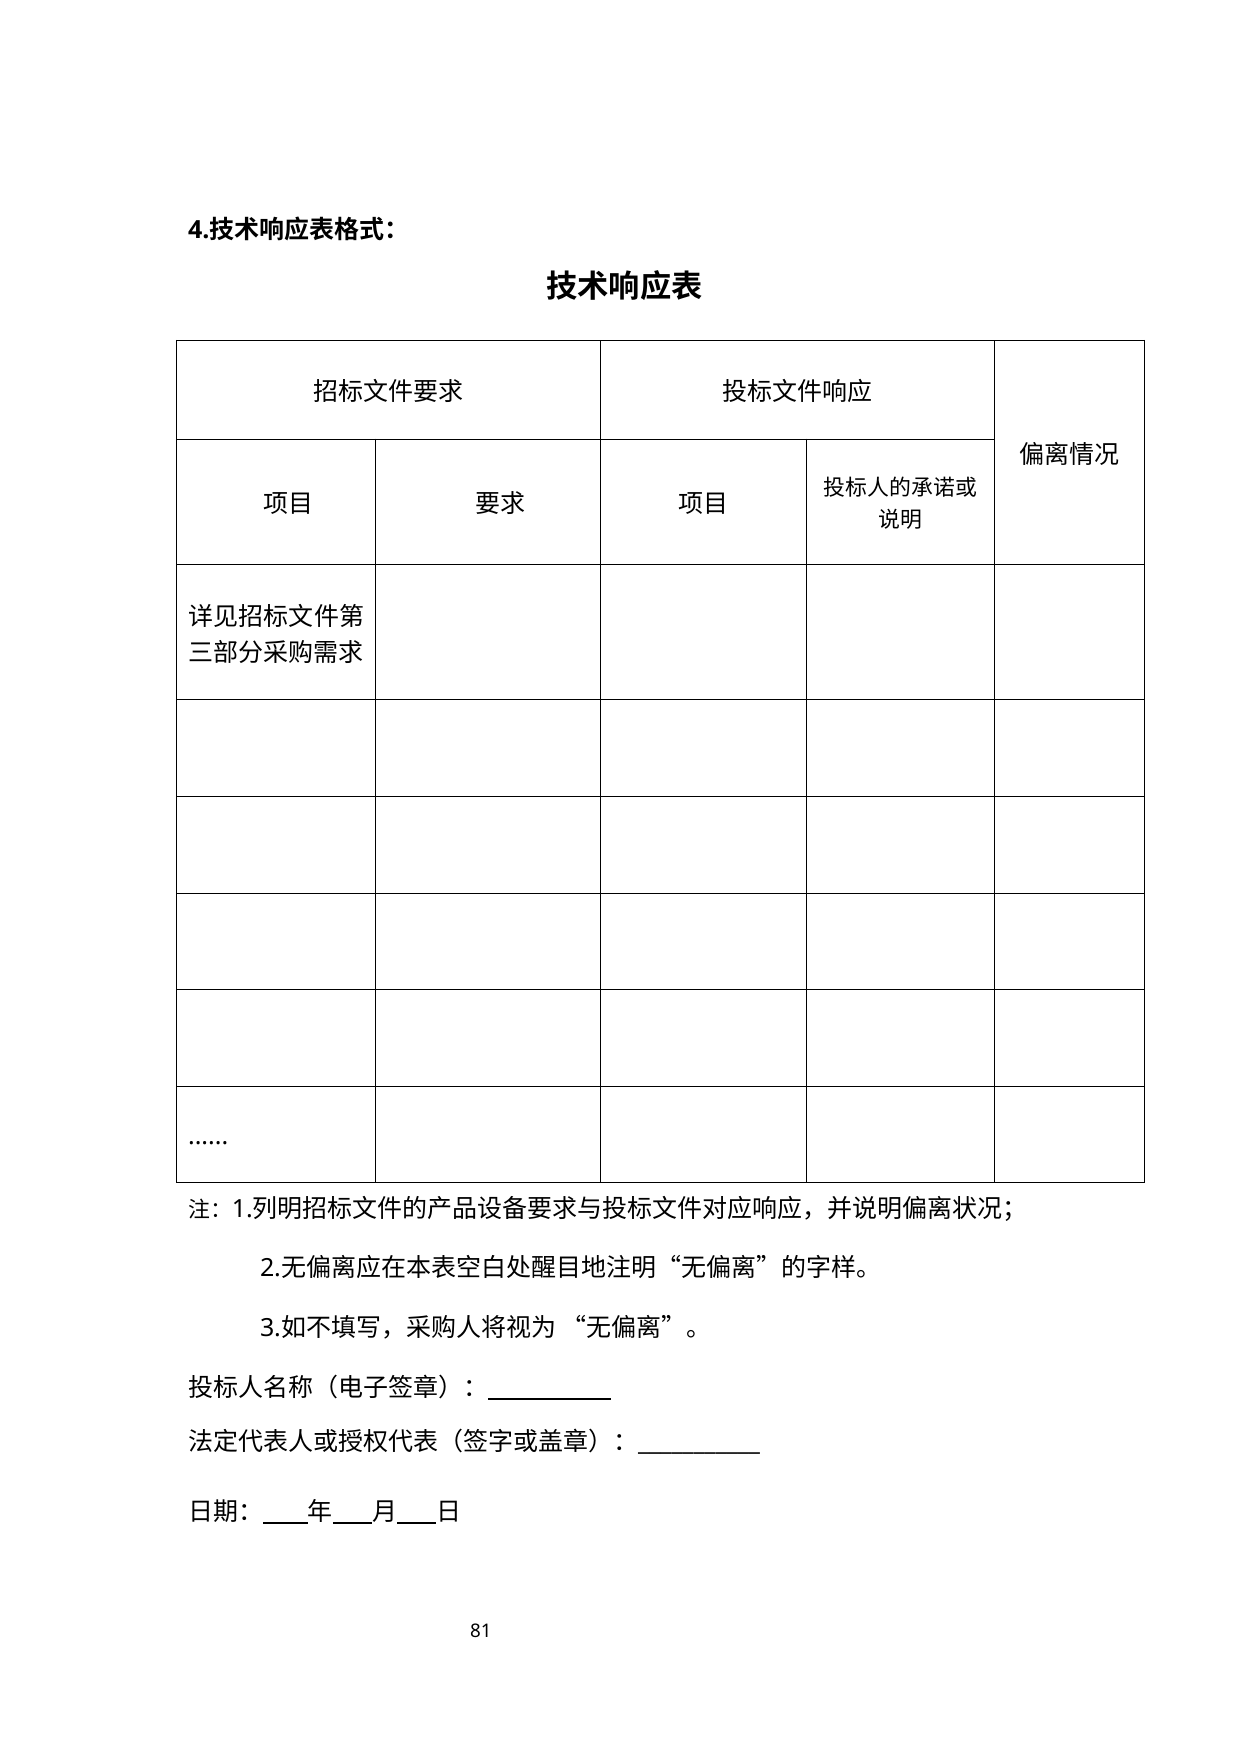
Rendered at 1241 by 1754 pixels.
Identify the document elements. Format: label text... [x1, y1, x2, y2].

table_cell [995, 894, 1144, 989]
table_cell [376, 797, 600, 892]
table_cell [601, 565, 806, 699]
table_cell [807, 700, 994, 796]
table_cell [376, 565, 600, 699]
text 4.技术响应表格式： [188, 209, 1052, 245]
text 2.无偏离应在本表空白处醒目地注明“无偏离”的字样。 [210, 1248, 1052, 1284]
table_cell [376, 990, 600, 1086]
table_cell 项目 [177, 440, 375, 564]
table_cell [376, 894, 600, 989]
table_header 偏离情况 [995, 341, 1144, 564]
table_cell [601, 700, 806, 796]
table_cell [995, 797, 1144, 892]
table_cell [177, 797, 375, 892]
text 投标人名称（电子签章）： [188, 1367, 1052, 1403]
table_cell [177, 700, 375, 796]
table_cell [177, 990, 375, 1086]
text 注：1.列明招标文件的产品设备要求与投标文件对应响应，并说明偏离状况； [188, 1188, 1052, 1224]
text 日期： 年 月 日 [188, 1476, 1052, 1542]
table_cell [807, 797, 994, 892]
table_header 招标文件要求 [177, 341, 600, 438]
table_cell ...... [177, 1087, 375, 1182]
table_cell [601, 1087, 806, 1182]
text 技术响应表 [188, 251, 1052, 317]
table_cell 项目 [601, 440, 806, 564]
table_header 投标文件响应 [601, 341, 994, 438]
table_cell [995, 700, 1144, 796]
table_cell [807, 894, 994, 989]
text 3.如不填写，采购人将视为 “无偏离”。 [210, 1307, 1052, 1344]
table_cell 投标人的承诺或说明 [807, 440, 994, 564]
table_cell [376, 1087, 600, 1182]
table_cell [807, 565, 994, 699]
text 法定代表人或授权代表（签字或盖章）：___________ [188, 1421, 1052, 1458]
table_cell [177, 894, 375, 989]
table_cell [601, 990, 806, 1086]
table_cell 详见招标文件第三部分采购需求 [177, 565, 375, 699]
table_cell [601, 894, 806, 989]
table_cell [807, 990, 994, 1086]
table_cell 要求 [376, 440, 600, 564]
table_cell [601, 797, 806, 892]
table_cell [995, 990, 1144, 1086]
table_cell [376, 700, 600, 796]
table_cell [995, 1087, 1144, 1182]
table_cell [807, 1087, 994, 1182]
table_cell [995, 565, 1144, 699]
